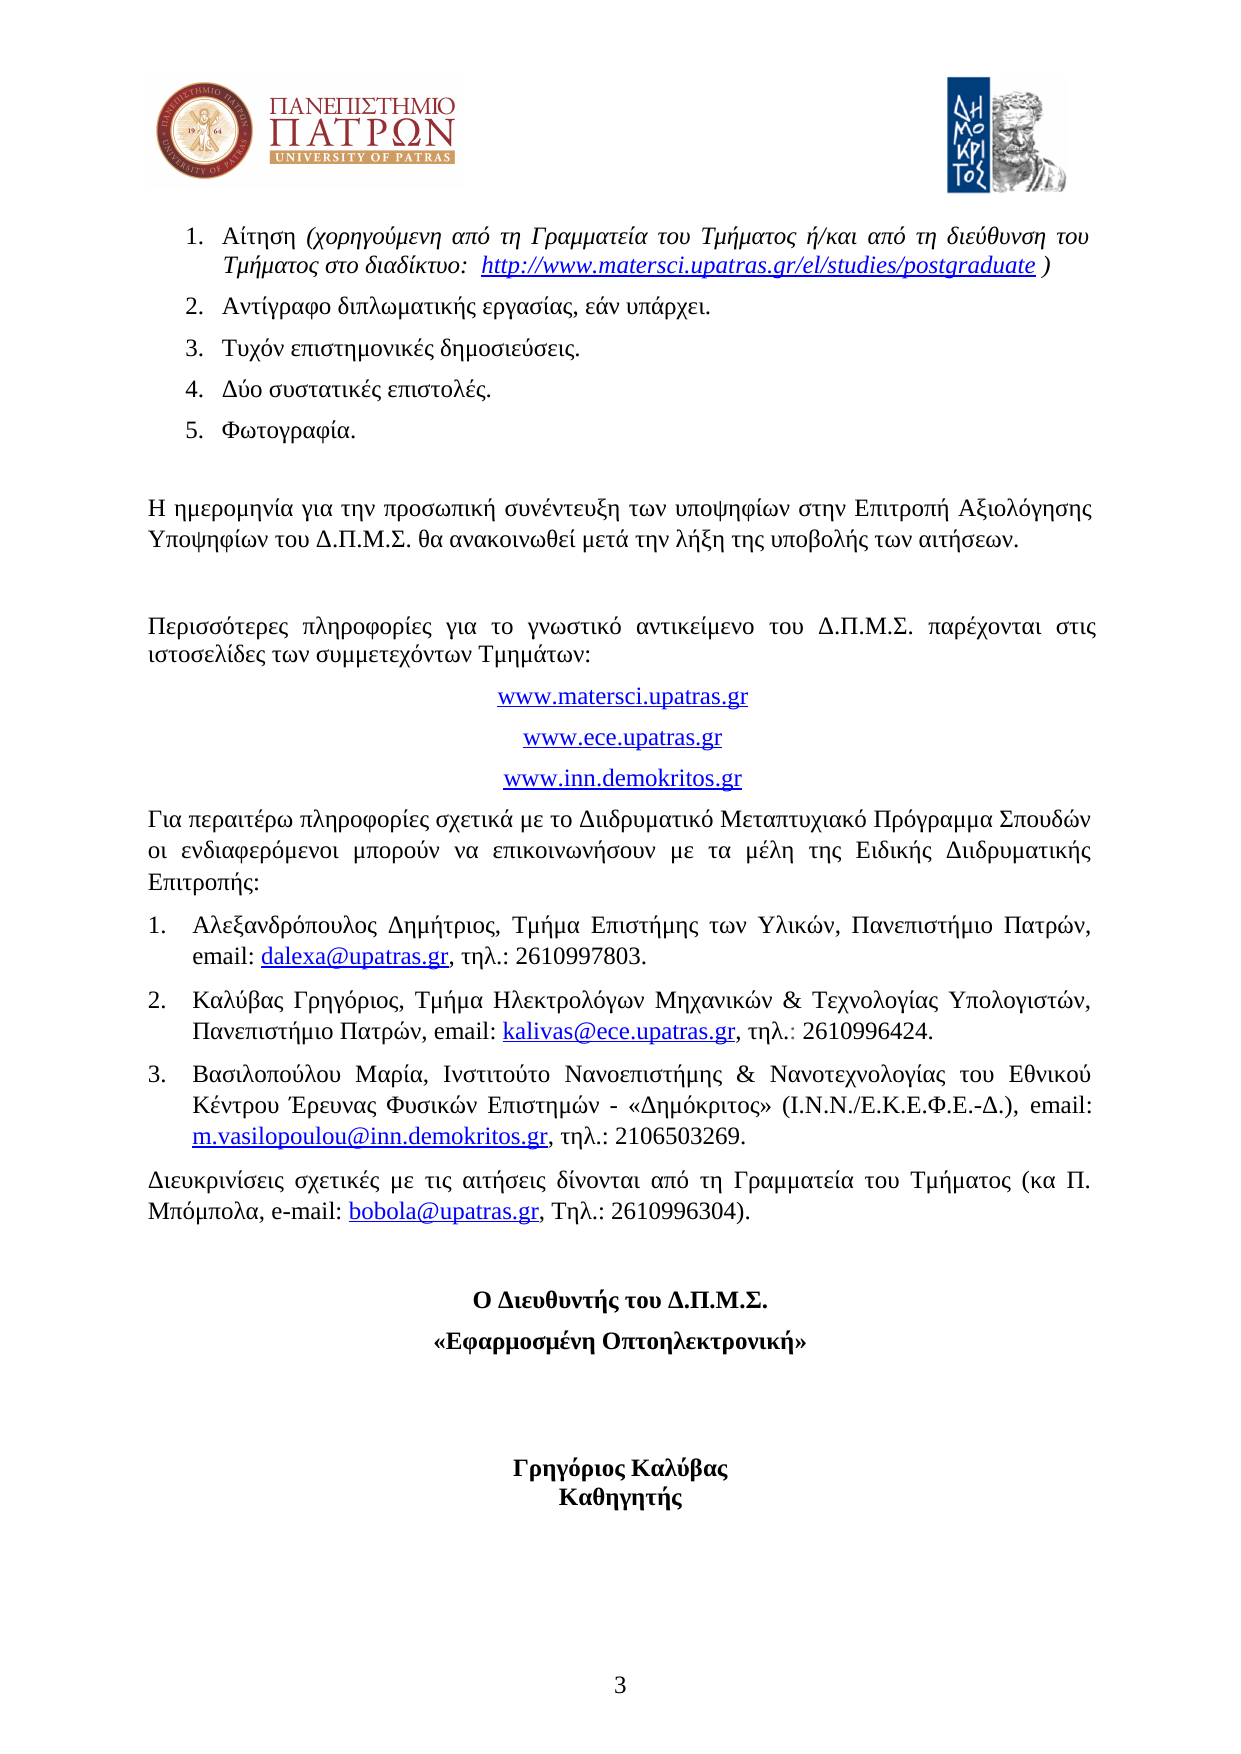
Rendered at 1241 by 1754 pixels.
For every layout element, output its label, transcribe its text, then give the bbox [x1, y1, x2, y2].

list Αντίγραφο διπλωματικής εργασίας, εάν υπάρχει. [185, 291, 1092, 320]
text 2. Καλύβας Γρηγόριος, Τμήμα Ηλεκτρολόγων Μηχανικών & Τεχνολογίας Υπολογιστών, Πανεπιστήμιο Πατρών, email: kalivas@ece.upatras.gr, τηλ.: 2610996424. [148, 985, 1092, 1044]
text Καθηγητής [148, 1482, 1092, 1511]
text Για περαιτέρω πληροφορίες σχετικά με το Διιδρυματικό Μεταπτυχιακό Πρόγραμμα Σπουδών οι ενδιαφερόμενοι μπορούν να επικοινωνήσουν με τα μέλη της Ειδικής Διιδρυματικής Επιτροπής: [148, 804, 1092, 895]
list Αίτηση (χορηγούμενη από τη Γραμματεία του Τμήματος ή/και από τη διεύθυνση του Τμήματος στο διαδίκτυο: http://www.matersci.upatras.gr/el/studies/postgraduate ) [185, 221, 1092, 279]
text Περισσότερες πληροφορίες για το γνωστικό αντικείμενο του Δ.Π.Μ.Σ. παρέχονται στις ιστοσελίδες των συμμετεχόντων Τμημάτων: [148, 611, 1097, 668]
text «Εφαρμοσμένη Οπτοηλεκτρονική» [148, 1326, 1092, 1355]
text www.matersci.upatras.gr [148, 681, 1097, 709]
list Τυχόν επιστημονικές δημοσιεύσεις. [185, 333, 1092, 361]
text Διευκρινίσεις σχετικές με τις αιτήσεις δίνονται από τη Γραμματεία του Τμήματος (κα Π. Μπόμπολα, e-mail: bobola@upatras.gr, Τηλ.: 2610996304). [148, 1165, 1092, 1225]
text Η ημερομηνία για την προσωπική συνέντευξη των υποψηφίων στην Επιτροπή Αξιολόγησης Υποψηφίων του Δ.Π.Μ.Σ. θα ανακοινωθεί μετά την λήξη της υποβολής των αιτήσεων. [148, 493, 1092, 552]
text 1. Αλεξανδρόπουλος Δημήτριος, Τμήμα Επιστήμης των Υλικών, Πανεπιστήμιο Πατρών, email: dalexa@upatras.gr, τηλ.: 2610997803. [148, 910, 1092, 970]
picture [147, 73, 464, 188]
list Φωτογραφία. [185, 415, 1092, 444]
list Δύο συστατικές επιστολές. [185, 374, 1092, 403]
picture [941, 72, 1088, 197]
text 3. Βασιλοπούλου Μαρία, Ινστιτούτο Νανοεπιστήμης & Νανοτεχνολογίας του Εθνικού Κέντρου Έρευνας Φυσικών Επιστημών - «Δημόκριτος» (I.N.N./Ε.Κ.Ε.Φ.Ε.-Δ.), email: m.vasilopoulou@inn.demokritos.gr, τηλ.: 2106503269. [148, 1059, 1092, 1150]
text Ο Διευθυντής του Δ.Π.Μ.Σ. [148, 1285, 1092, 1313]
text Γρηγόριος Καλύβας [148, 1453, 1092, 1482]
text www.ece.upatras.gr [148, 722, 1097, 751]
text www.inn.demokritos.gr [148, 763, 1097, 792]
